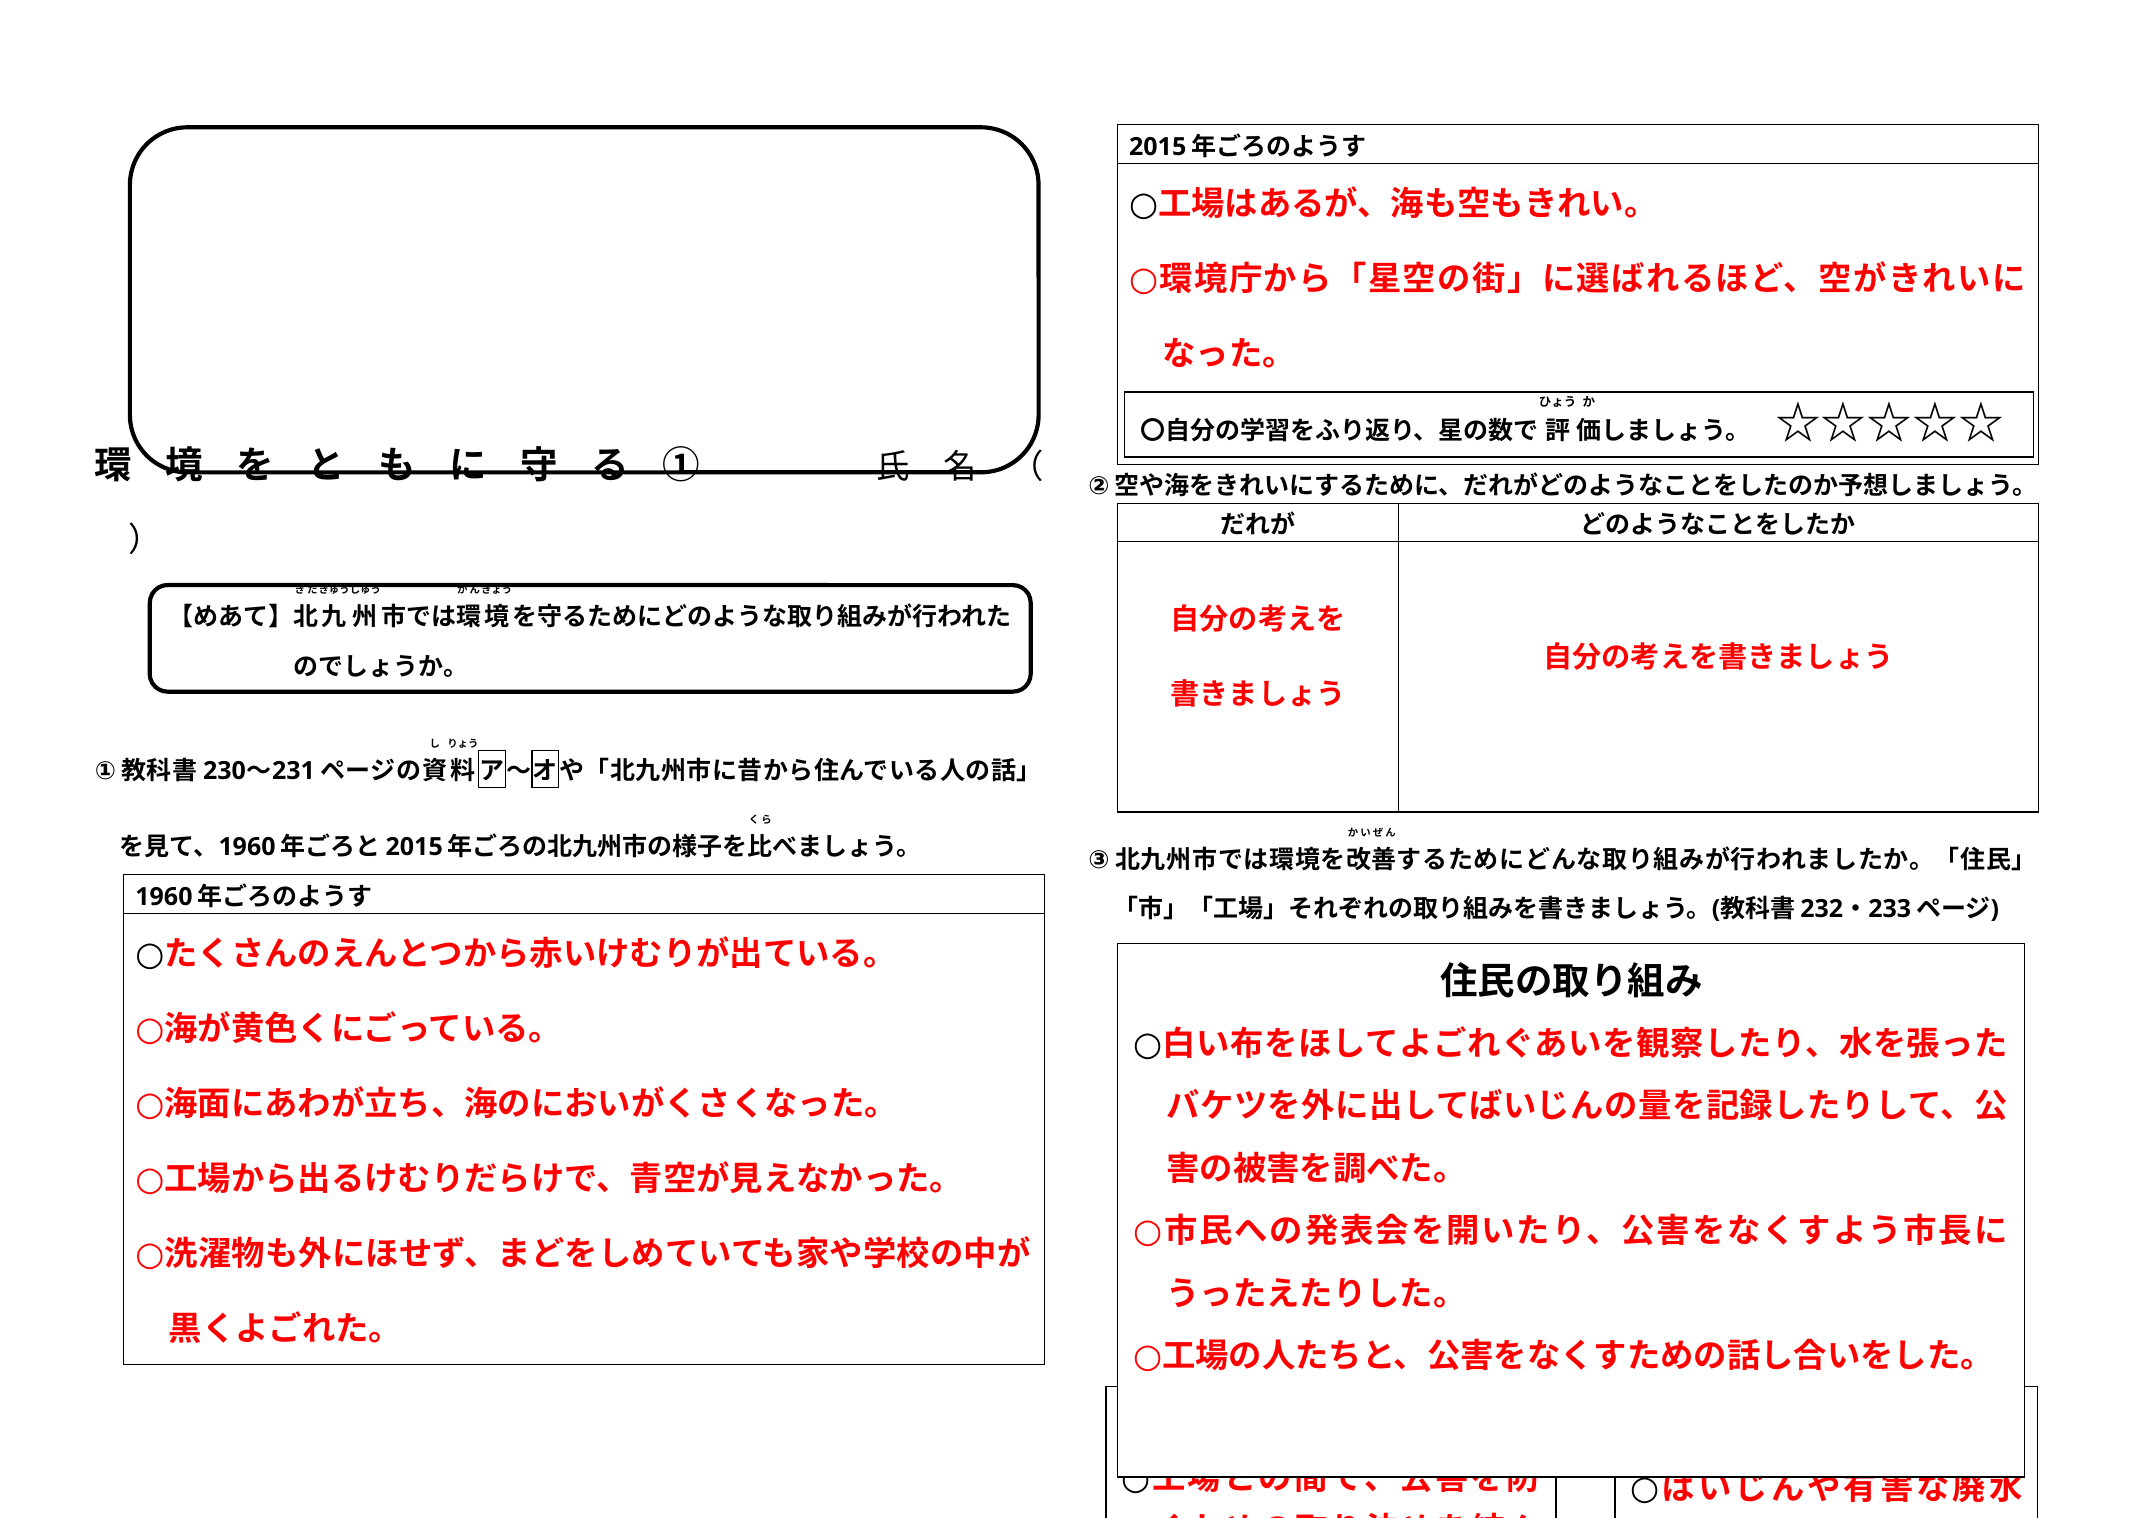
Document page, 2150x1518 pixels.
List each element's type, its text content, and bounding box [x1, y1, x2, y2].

table_cell ○工場はあるが、海も空もきれい。 ○環境庁から「星空の街」に選ばれるほど、空がきれいになった。 ○海にたくさんの魚がもどってきた。 [1118, 164, 2038, 464]
table_cell 自分の考えを書きましょう [1399, 542, 2038, 811]
text 環境をともに守る① 氏名（ ） [94, 424, 1044, 574]
table_header だれが [1118, 504, 1398, 541]
table_cell 自分の考えを 書きましょう [1118, 542, 1398, 811]
text ③北九州市では環境をするためにどんな取り組みが行われましたか。「住民」「市」「工場」それぞれの取り組みを書きましょう。(教科書232・233ページ) [1088, 812, 2037, 925]
text ②空や海をきれいにするために、だれがどのようなことをしたのか予想しましょう。 [1088, 465, 2037, 502]
table_header どのようなことをしたか [1399, 504, 2038, 541]
table_header 1960年ごろのようす [124, 875, 1044, 913]
table_cell 2015年ごろのようす [1118, 125, 2038, 163]
table_cell ○たくさんのえんとつから赤いけむりが出ている。 ○海が黄色くにごっている。 ○海面にあわが立ち、海のにおいがくさくなった。 ○工場から出るけむりだらけで、青空が見えなかった。 ○洗濯物も外にほせず、まどをしめていても家や学校の中が黒くよごれた。 [124, 914, 1044, 1364]
text ①教科書230～231ページのア～オや「北九州市に昔から住んでいる人の話」を見て、1960年ごろと2015年ごろの北九州市の様子をべましょう。 [94, 724, 1044, 874]
